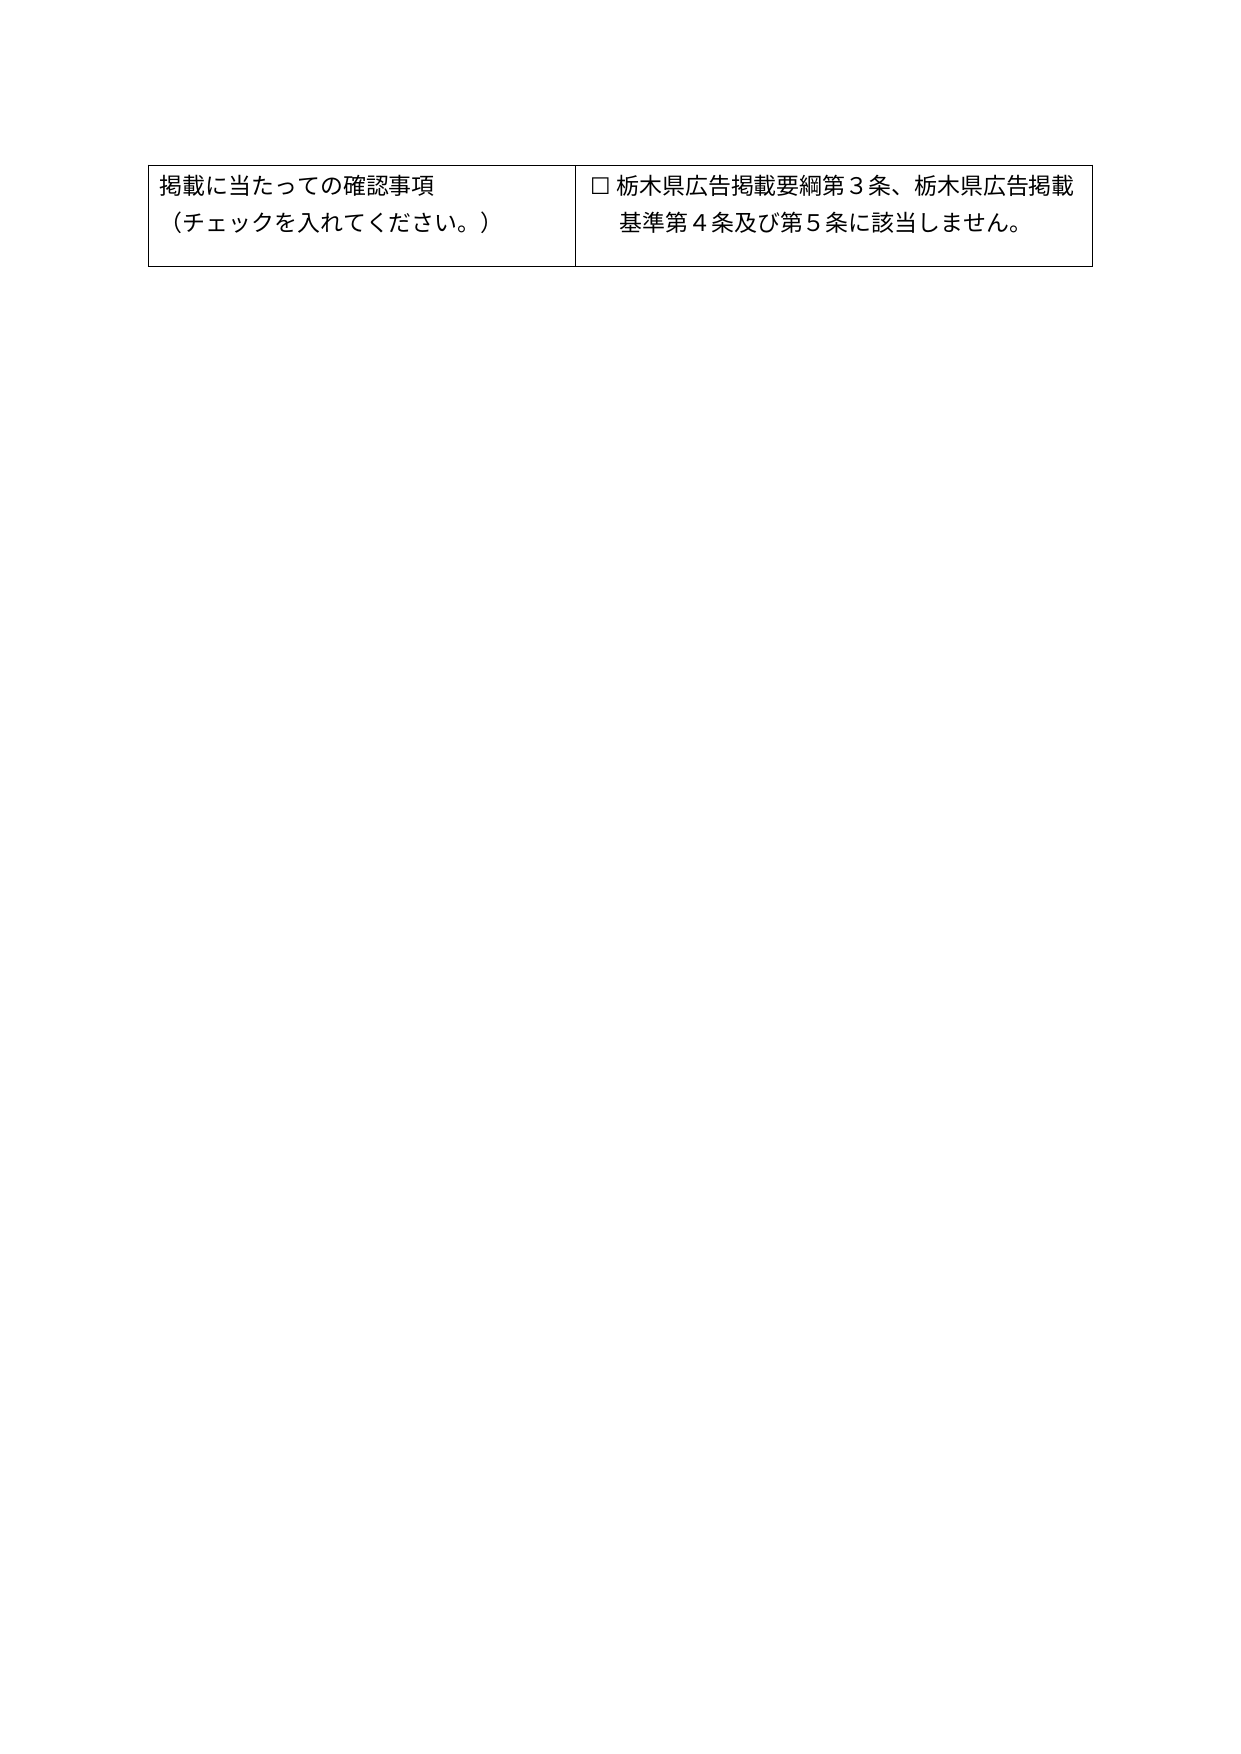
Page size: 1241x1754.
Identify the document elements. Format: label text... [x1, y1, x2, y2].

table_cell 掲載に当たっての確認事項 （チェックを入れてください。） [149, 166, 575, 266]
table_cell 栃木県広告掲載要綱第３条、栃木県広告掲載基準第４条及び第５条に該当しません。 [576, 166, 1092, 266]
